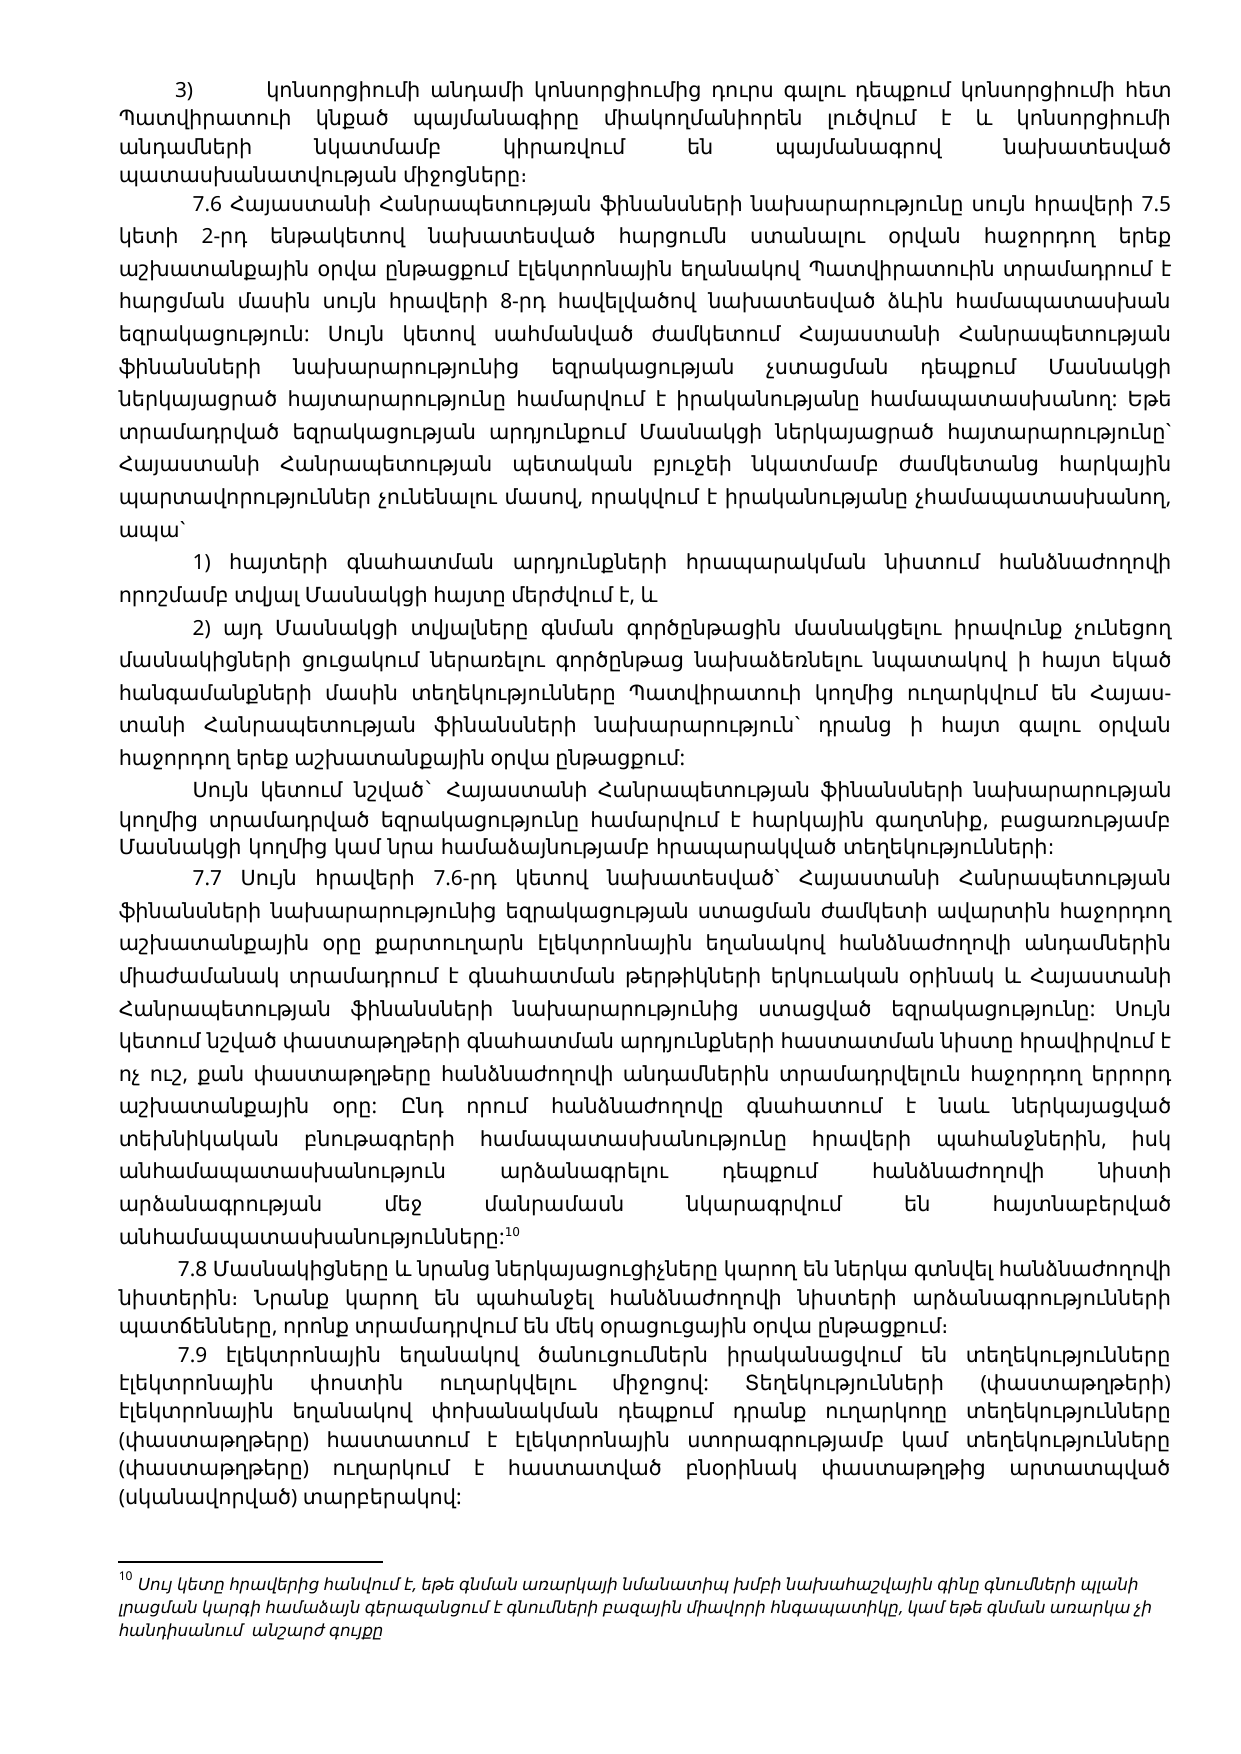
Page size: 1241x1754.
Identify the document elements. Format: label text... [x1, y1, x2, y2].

text Սույն կետում նշված` Հայաստանի Հանրապետության ֆինանսների նախարարության կողմից տրամադրված եզրակացությունը համարվում է հարկային գաղտնիք, բացառությամբ Մասնակցի կողմից կամ նրա համաձայնությամբ հրապարակված տեղեկությունների: [118, 776, 1171, 860]
text 2) այդ Մասնակցի տվյալները գնման գործընթացին մասնակցելու իրավունք չունեցող մասնակիցների ցուցակում ներառելու գործընթաց նախաձեռնելու նպատակով ի հայտ եկած հանգամանքների մասին տեղեկությունները Պատվիրատուի կողմից ուղարկվում են Հայաստանի Հանրապետության ֆինանսների նախարարություն` դրանց ի հայտ գալու օրվան հաջորդող երեք աշխատանքային օրվա ընթացքում: [118, 613, 1171, 771]
text 7.9 էլեկտրոնային եղանակով ծանուցումներն իրականացվում են տեղեկությունները էլեկտրոնային փոստին ուղարկվելու միջոցով: Տեղեկությունների (փաստաթղթերի) էլեկտրոնային եղանակով փոխանակման դեպքում դրանք ուղարկողը տեղեկությունները (փաստաթղթերը) հաստատում է էլեկտրոնային ստորագրությամբ կամ տեղեկությունները (փաստաթղթերը) ուղարկում է հաստատված բնօրինակ փաստաթղթից արտատպված (սկանավորված) տարբերակով: [118, 1340, 1171, 1510]
text 7.6 Հայաստանի Հանրապետության ֆինանսների նախարարությունը սույն հրավերի 7.5 կետի 2-րդ ենթակետով նախատեսված հարցումն ստանալու օրվան հաջորդող երեք աշխատանքային օրվա ընթացքում էլեկտրոնային եղանակով Պատվիրատուին տրամադրում է հարցման մասին սույն հրավերի 8-րդ հավելվածով նախատեսված ձևին համապատասխան եզրակացություն: Սույն կետով սահմանված ժամկետում Հայաստանի Հանրապետության ֆինանսների նախարարությունից եզրակացության չստացման դեպքում Մասնակցի ներկայացրած հայտարարությունը համարվում է իրականությանը համապատասխանող: Եթե տրամադրված եզրակացության արդյունքում Մասնակցի ներկայացրած հայտարարությունը` Հայաստանի Հանրապետության պետական բյուջեի նկատմամբ ժամկետանց հարկային պարտավորություններ չունենալու մասով, որակվում է իրականությանը չհամապատասխանող, ապա` [118, 189, 1171, 543]
text 7.7 Սույն հրավերի 7.6-րդ կետով նախատեսված` Հայաստանի Հանրապետության ֆինանսների նախարարությունից եզրակացության ստացման ժամկետի ավարտին հաջորդող աշխատանքային օրը քարտուղարն էլեկտրոնային եղանակով հանձնաժողովի անդամներին միաժամանակ տրամադրում է գնահատման թերթիկների երկուական օրինակ և Հայաստանի Հանրապետության ֆինանսների նախարարությունից ստացված եզրակացությունը: Սույն կետում նշված փաստաթղթերի գնահատման արդյունքների հաստատման նիստը հրավիրվում է ոչ ուշ, քան փաստաթղթերը հանձնաժողովի անդամներին տրամադրվելուն հաջորդող երրորդ աշխատանքային օրը: Ընդ որում հանձնաժողովը գնահատում է նաև ներկայացված տեխնիկական բնութագրերի համապատասխանությունը հրավերի պահանջներին, իսկ անհամապատասխանություն արձանագրելու դեպքում հանձնաժողովի նիստի արձանագրության մեջ մանրամասն նկարագրվում են հայտնաբերված անհամապատասխանությունները: [118, 863, 1171, 1250]
text 1) հայտերի գնահատման արդյունքների հրապարակման նիստում հանձնաժողովի որոշմամբ տվյալ Մասնակցի հայտը մերժվում է, և [118, 547, 1171, 608]
text 3) կոնսորցիումի անդամի կոնսորցիումից դուրս գալու դեպքում կոնսորցիումի հետ Պատվիրատուի կնքած պայմանագիրը միակողմանիորեն լուծվում է և կոնսորցիումի անդամների նկատմամբ կիրառվում են պայմանագրով նախատեսված պատասխանատվության միջոցները։ [118, 75, 1171, 189]
text 7.8 Մասնակիցները և նրանց ներկայացուցիչները կարող են ներկա գտնվել հանձնաժողովի նիստերին։ Նրանք կարող են պահանջել հանձնաժողովի նիստերի արձանագրությունների պատճենները, որոնք տրամադրվում են մեկ օրացուցային օրվա ընթացքում։ [118, 1254, 1171, 1340]
